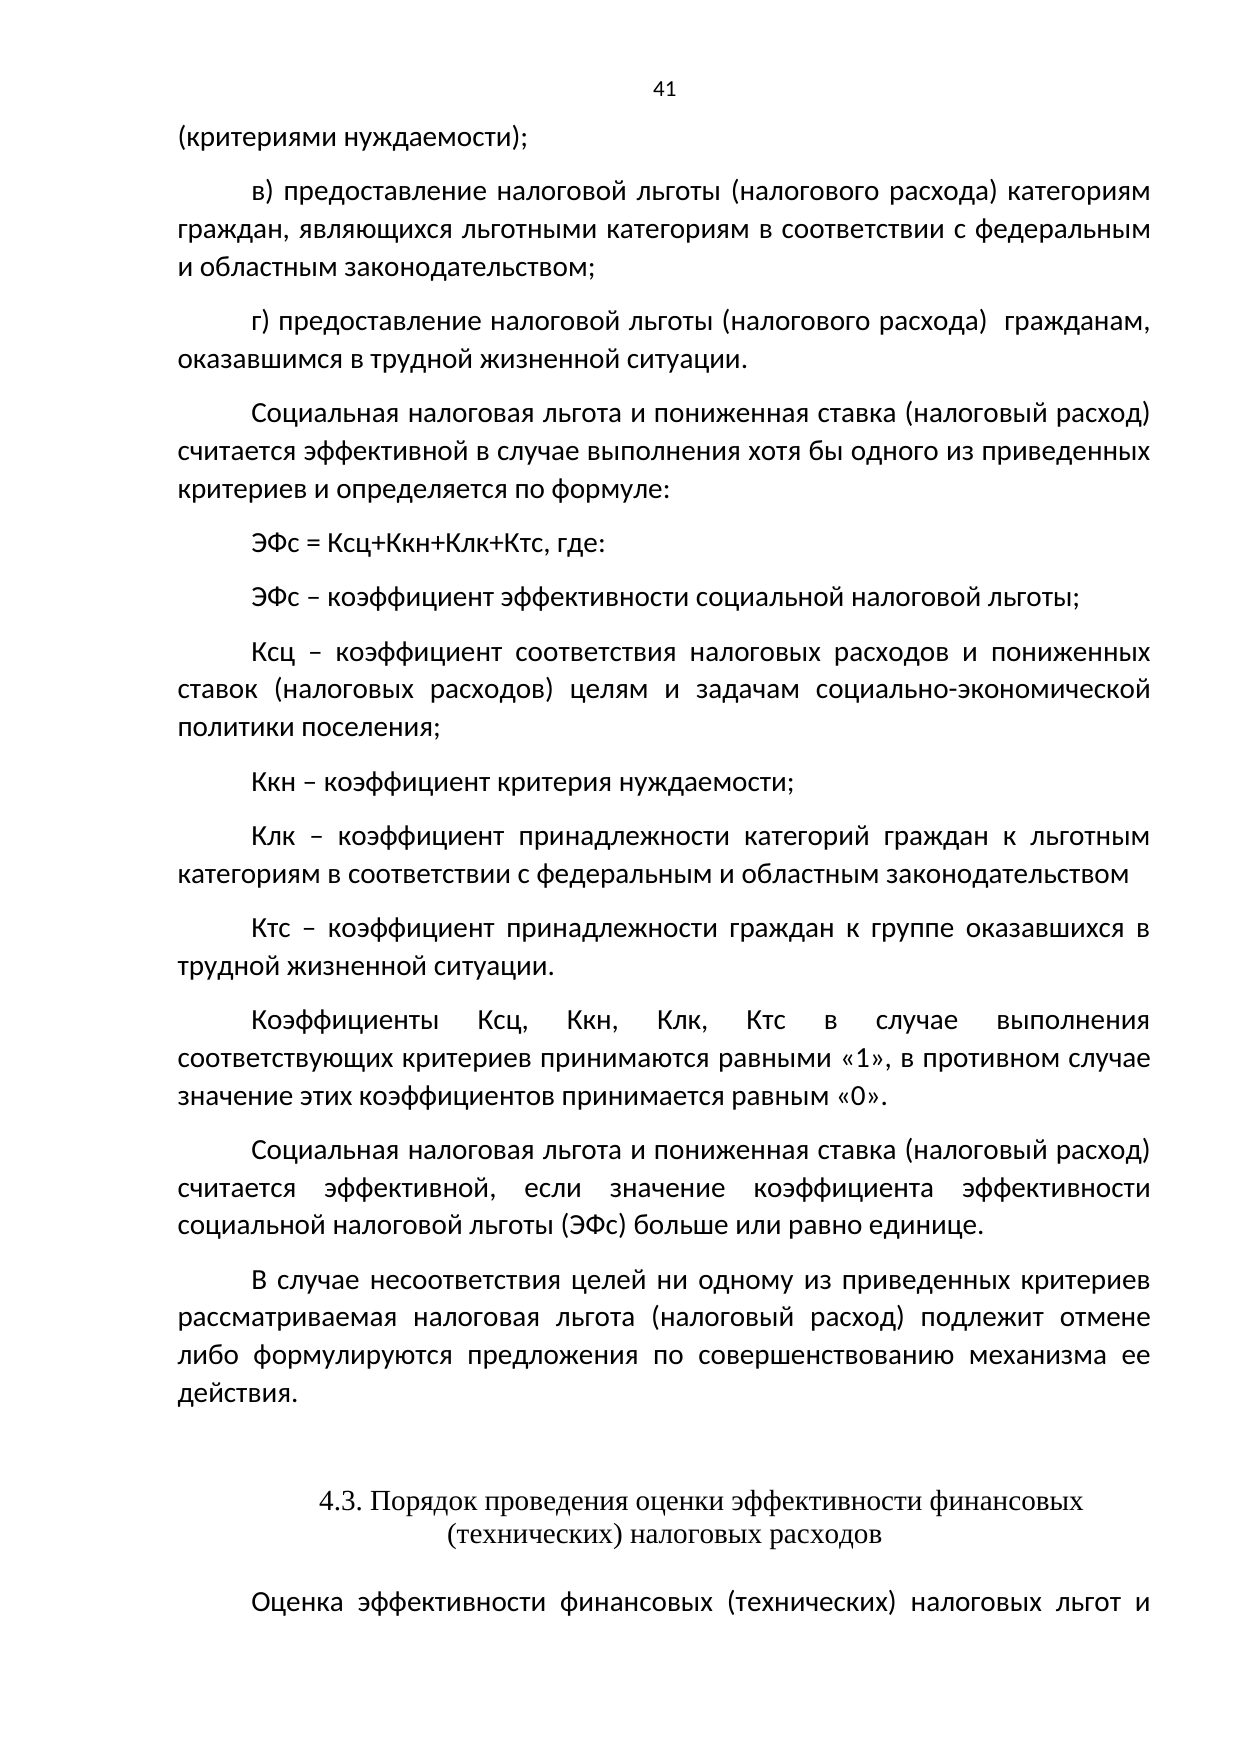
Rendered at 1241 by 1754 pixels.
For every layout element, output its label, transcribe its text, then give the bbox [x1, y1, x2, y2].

text Коэффициенты Ксц, Ккн, Клк, Ктс в случае выполнения соответствующих критериев принимаются равными «1», в противном случае значение этих коэффициентов принимается равным «0». [177, 1001, 1152, 1112]
list 4.3. Порядок проведения оценки эффективности финансовых (технических) налоговых расходов [177, 1483, 1152, 1550]
text Ктс – коэффициент принадлежности граждан к группе оказавшихся в трудной жизненной ситуации. [177, 909, 1152, 982]
text Клк – коэффициент принадлежности категорий граждан к льготным категориям в соответствии с федеральным и областным законодательством [177, 817, 1152, 890]
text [177, 1583, 1152, 1619]
text Социальная налоговая льгота и пониженная ставка (налоговый расход) считается эффективной в случае выполнения хотя бы одного из приведенных критериев и определяется по формуле: [177, 394, 1152, 505]
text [177, 118, 1152, 154]
text Ксц – коэффициент соответствия налоговых расходов и пониженных ставок (налоговых расходов) целям и задачам социально-экономической политики поселения; [177, 633, 1152, 744]
text ЭФс – коэффициент эффективности социальной налоговой льготы; [177, 578, 1152, 614]
text ЭФс = Ксц+Ккн+Клк+Ктс, где: [177, 524, 1152, 560]
text в) предоставление налоговой льготы (налогового расхода) категориям граждан, являющихся льготными категориям в соответствии с федеральным и областным законодательством; [177, 172, 1152, 283]
text Социальная налоговая льгота и пониженная ставка (налоговый расход) считается эффективной, если значение коэффициента эффективности социальной налоговой льготы (ЭФс) больше или равно единице. [177, 1131, 1152, 1242]
text В случае несоответствия целей ни одному из приведенных критериев рассматриваемая налоговая льгота (налоговый расход) подлежит отмене либо формулируются предложения по совершенствованию механизма ее действия. [177, 1261, 1152, 1409]
text г) предоставление налоговой льготы (налогового расхода) гражданам, оказавшимся в трудной жизненной ситуации. [177, 302, 1152, 376]
text Ккн – коэффициент критерия нуждаемости; [177, 763, 1152, 798]
